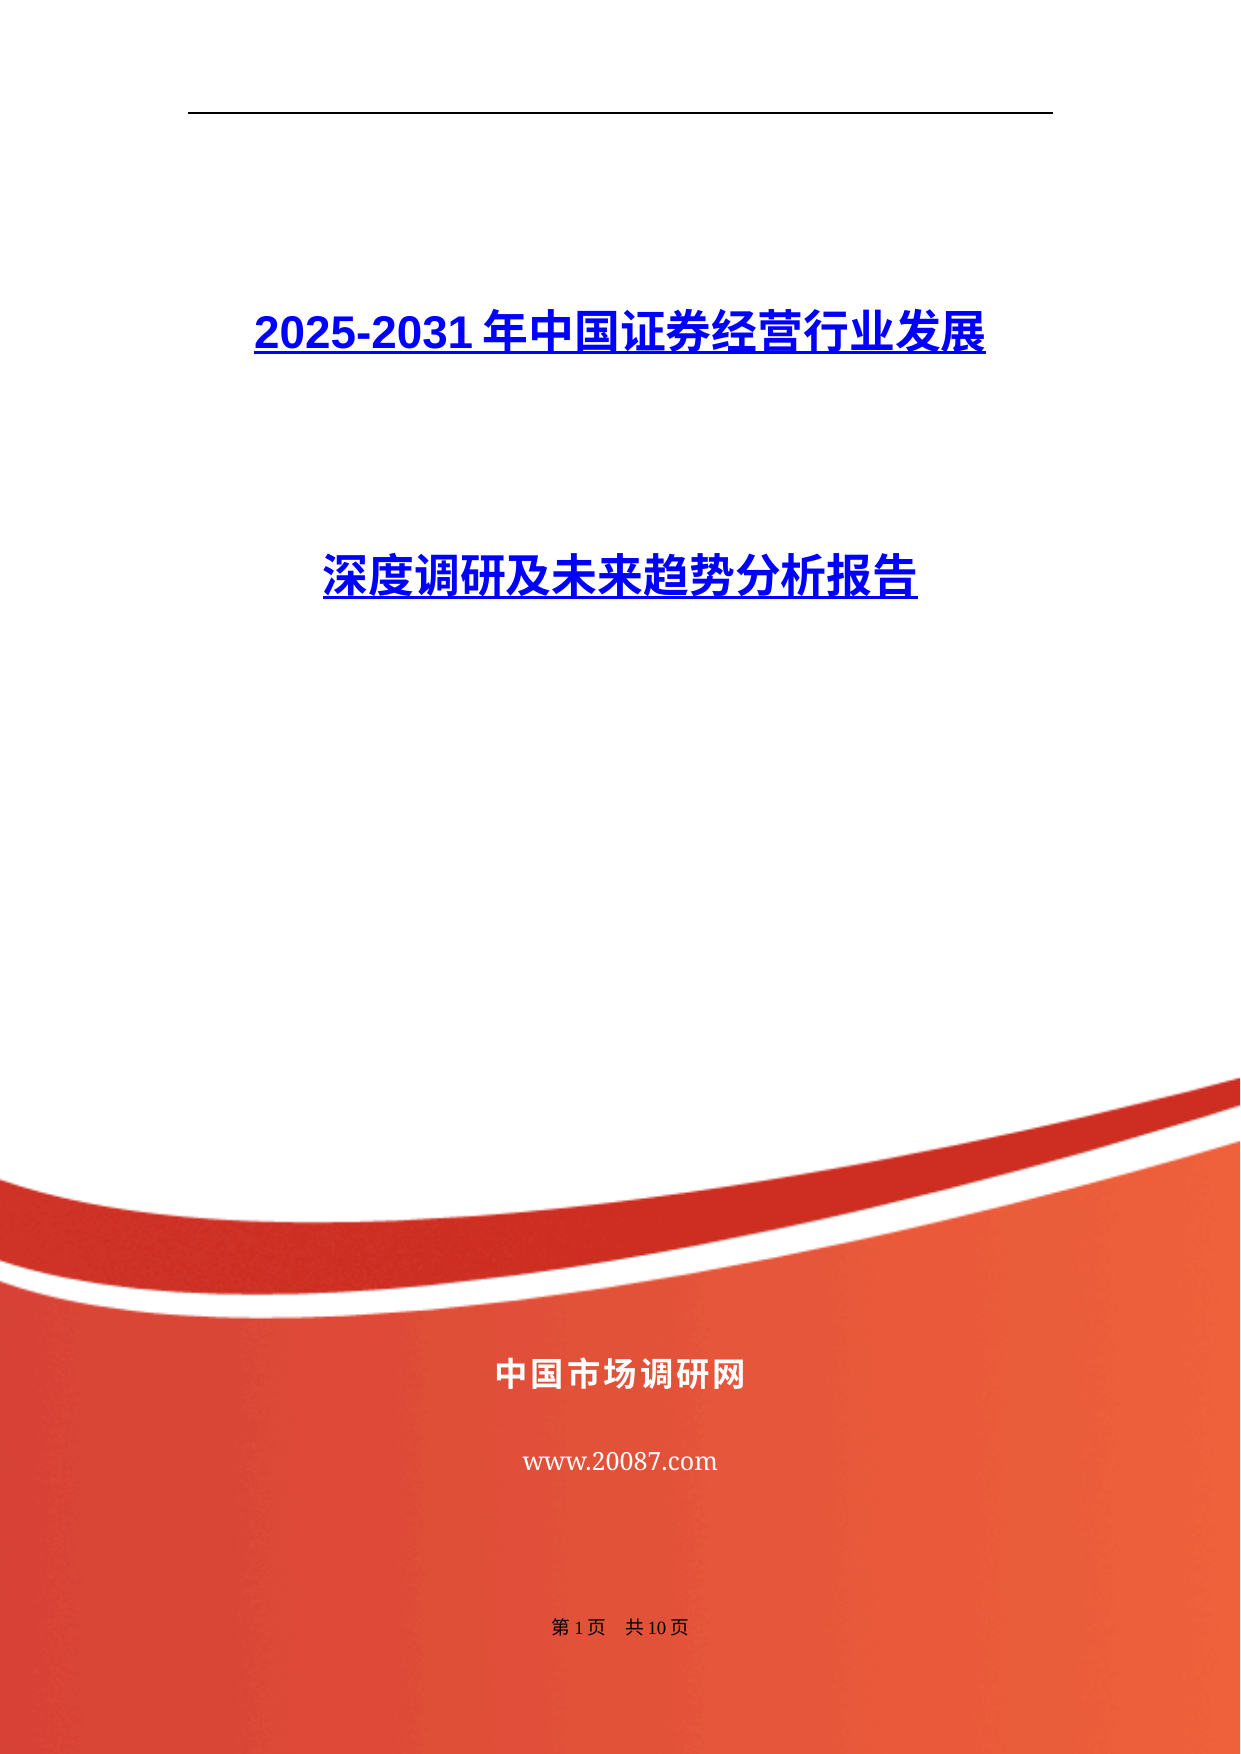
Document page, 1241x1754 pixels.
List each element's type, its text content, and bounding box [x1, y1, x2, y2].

text www.20087.com [187, 1428, 1053, 1493]
table_header 2025-2031年中国证券经营行业发展深度调研及未来趋势分析报告 [188, 207, 1053, 773]
picture [0, 1006, 1241, 1754]
subtitle 中国市场调研网 [187, 1339, 1053, 1404]
